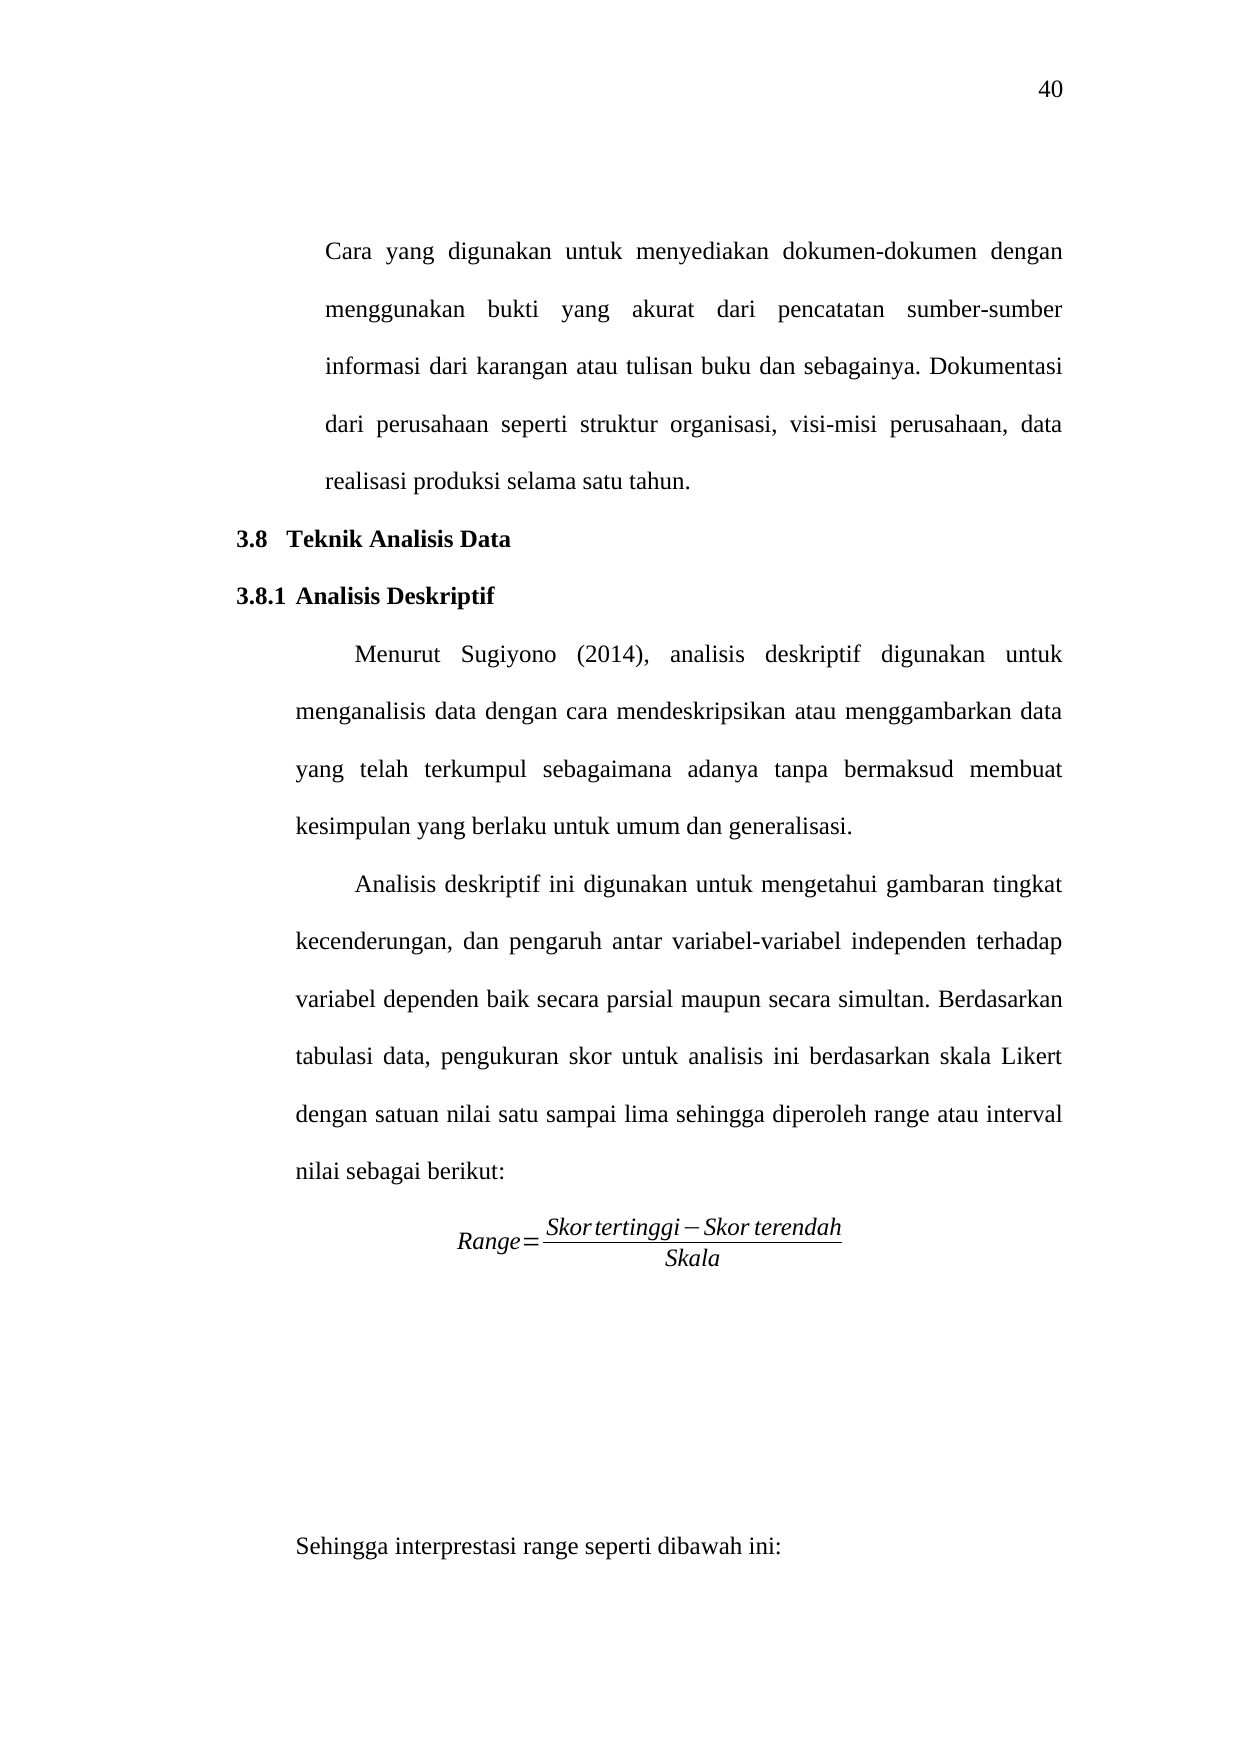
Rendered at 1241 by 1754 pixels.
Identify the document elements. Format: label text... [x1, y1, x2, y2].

list 3.8.1 Analisis Deskriptif [236, 581, 1063, 610]
list Teknik Analisis Data [236, 524, 1063, 552]
list Cara yang digunakan untuk menyediakan dokumen-dokumen dengan menggunakan bukti yang akurat dari pencatatan sumber-sumber informasi dari karangan atau tulisan buku dan sebagainya. Dokumentasi dari perusahaan seperti struktur organisasi, visi-misi perusahaan, data realisasi produksi selama satu tahun. [325, 236, 1063, 495]
text Menurut Sugiyono (2014), analisis deskriptif digunakan untuk menganalisis data dengan cara mendeskripsikan atau menggambarkan data yang telah terkumpul sebagaimana adanya tanpa bermaksud membuat kesimpulan yang berlaku untuk umum dan generalisasi. [236, 639, 1063, 840]
text Sehingga interprestasi range seperti dibawah ini: [295, 1531, 1063, 1559]
text Analisis deskriptif ini digunakan untuk mengetahui gambaran tingkat kecenderungan, dan pengaruh antar variabel-variabel independen terhadap variabel dependen baik secara parsial maupun secara simultan. Berdasarkan tabulasi data, pengukuran skor untuk analisis ini berdasarkan skala Likert dengan satuan nilai satu sampai lima sehingga diperoleh range atau interval nilai sebagai berikut: [236, 869, 1063, 1185]
